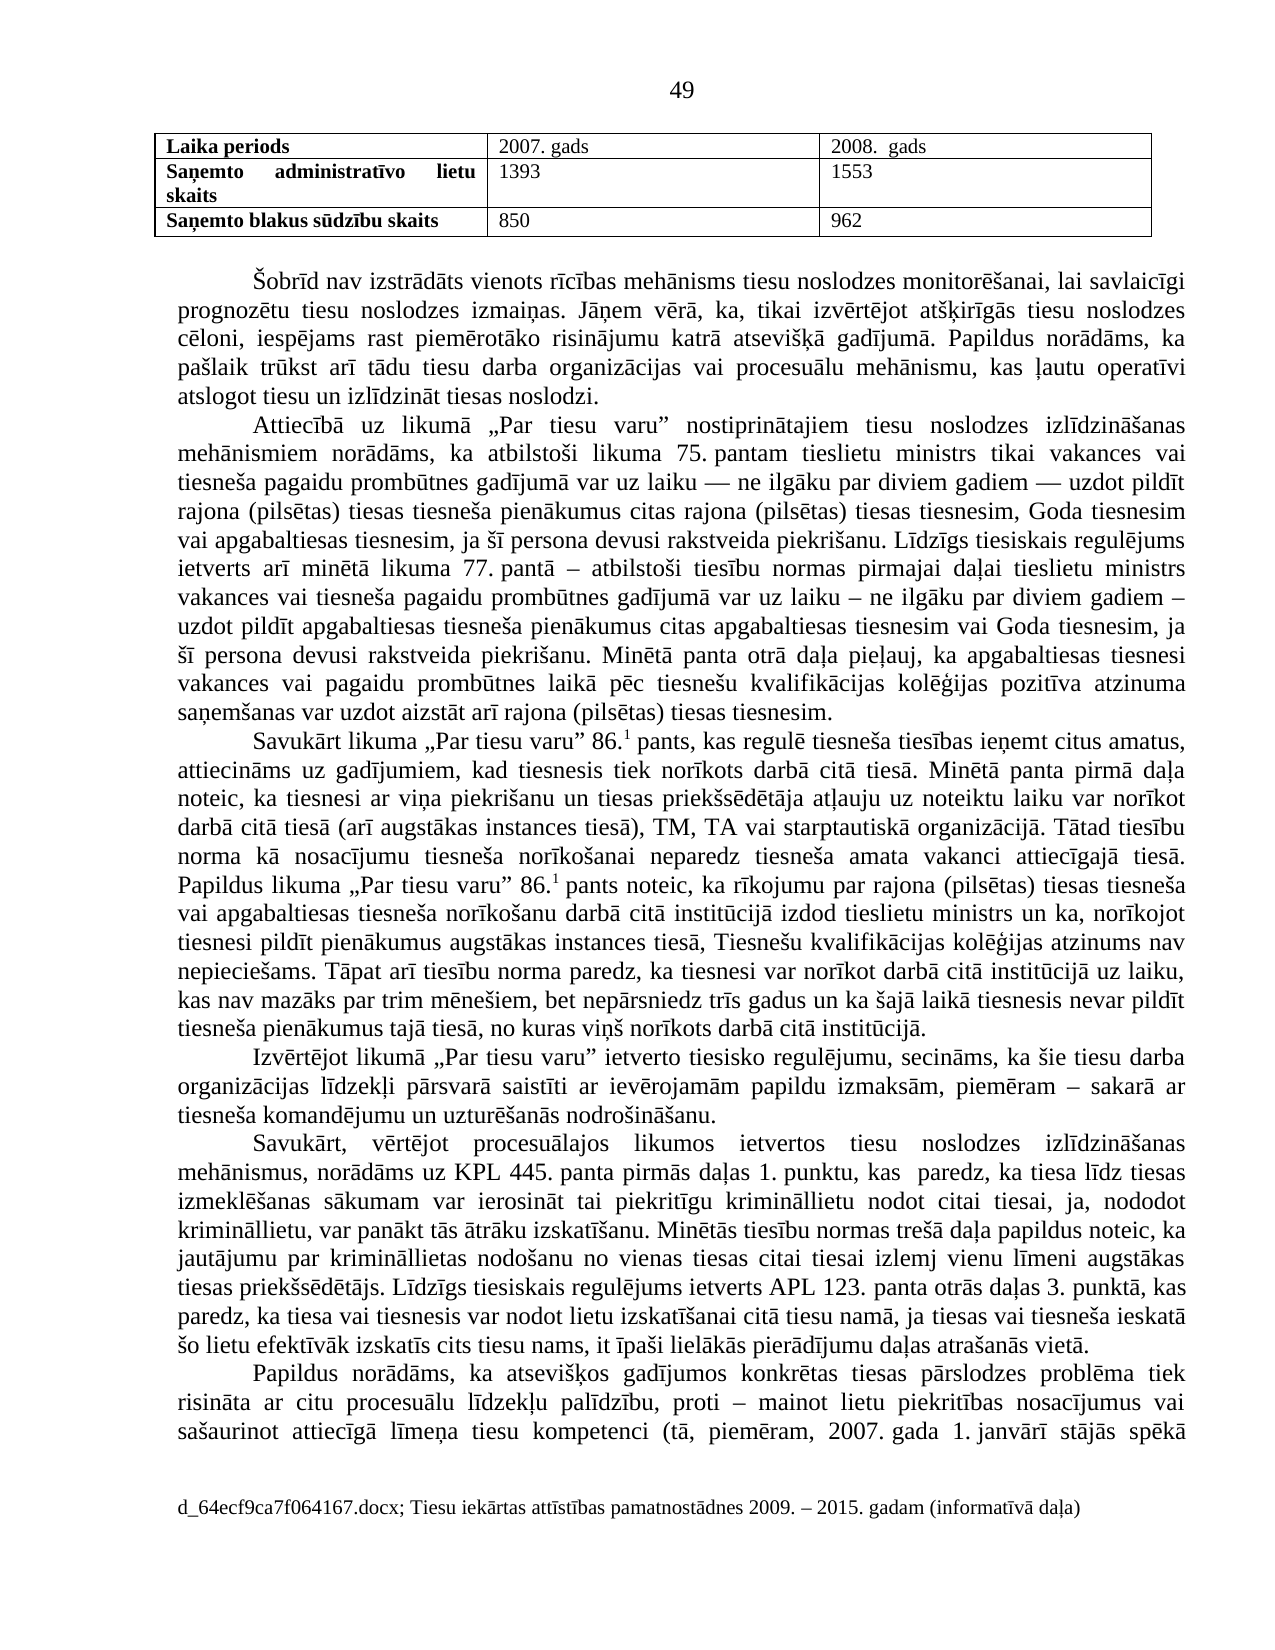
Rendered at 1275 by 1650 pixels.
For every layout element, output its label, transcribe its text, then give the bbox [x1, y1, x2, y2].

text Savukārt, vērtējot procesuālajos likumos ietvertos tiesu noslodzes izlīdzināšanas mehānismus, norādāms uz KPL 445. panta pirmās daļas 1. punktu, kas paredz, ka tiesa līdz tiesas izmeklēšanas sākumam var ierosināt tai piekritīgu krimināllietu nodot citai tiesai, ja, nododot krimināllietu, var panākt tās ātrāku izskatīšanu. Minētās tiesību normas trešā daļa papildus noteic, ka jautājumu par krimināllietas nodošanu no vienas tiesas citai tiesai izlemj vienu līmeni augstākas tiesas priekšsēdētājs. Līdzīgs tiesiskais regulējums ietverts APL 123. panta otrās daļas 3. punktā, kas paredz, ka tiesa vai tiesnesis var nodot lietu izskatīšanai citā tiesu namā, ja tiesas vai tiesneša ieskatā šo lietu efektīvāk izskatīs cits tiesu nams, it īpaši lielākās pierādījumu daļas atrašanās vietā. [177, 1128, 1186, 1358]
text Šobrīd nav izstrādāts vienots rīcības mehānisms tiesu noslodzes monitorēšanai, lai savlaicīgi prognozētu tiesu noslodzes izmaiņas. Jāņem vērā, ka, tikai izvērtējot atšķirīgās tiesu noslodzes cēloni, iespējams rast piemērotāko risinājumu katrā atsevišķā gadījumā. Papildus norādāms, ka pašlaik trūkst arī tādu tiesu darba organizācijas vai procesuālu mehānismu, kas ļautu operatīvi atslogot tiesu un izlīdzināt tiesas noslodzi. [177, 266, 1186, 410]
table_cell 1553 [820, 159, 1151, 207]
text Savukārt likuma „Par tiesu varu” 86.1 pants, kas regulē tiesneša tiesības ieņemt citus amatus, attiecināms uz gadījumiem, kad tiesnesis tiek norīkots darbā citā tiesā. Minētā panta pirmā daļa noteic, ka tiesnesi ar viņa piekrišanu un tiesas priekšsēdētāja atļauju uz noteiktu laiku var norīkot darbā citā tiesā (arī augstākas instances tiesā), TM, TA vai starptautiskā organizācijā. Tātad tiesību norma kā nosacījumu tiesneša norīkošanai neparedz tiesneša amata vakanci attiecīgajā tiesā. Papildus likuma „Par tiesu varu” 86.1 pants noteic, ka rīkojumu par rajona (pilsētas) tiesas tiesneša vai apgabaltiesas tiesneša norīkošanu darbā citā institūcijā izdod tieslietu ministrs un ka, norīkojot tiesnesi pildīt pienākumus augstākas instances tiesā, Tiesnešu kvalifikācijas kolēģijas atzinums nav nepieciešams. Tāpat arī tiesību norma paredz, ka tiesnesi var norīkot darbā citā institūcijā uz laiku, kas nav mazāks par trim mēnešiem, bet nepārsniedz trīs gadus un ka šajā laikā tiesnesis nevar pildīt tiesneša pienākumus tajā tiesā, no kuras viņš norīkots darbā citā institūcijā. [177, 726, 1186, 1042]
table_cell 962 [820, 208, 1151, 236]
text Izvērtējot likumā „Par tiesu varu” ietverto tiesisko regulējumu, secināms, ka šie tiesu darba organizācijas līdzekļi pārsvarā saistīti ar ievērojamām papildu izmaksām, piemēram – sakarā ar tiesneša komandējumu un uzturēšanās nodrošināšanu. [177, 1042, 1186, 1128]
text Attiecībā uz likumā „Par tiesu varu” nostiprinātajiem tiesu noslodzes izlīdzināšanas mehānismiem norādāms, ka atbilstoši likuma 75. pantam tieslietu ministrs tikai vakances vai tiesneša pagaidu prombūtnes gadījumā var uz laiku — ne ilgāku par diviem gadiem — uzdot pildīt rajona (pilsētas) tiesas tiesneša pienākumus citas rajona (pilsētas) tiesas tiesnesim, Goda tiesnesim vai apgabaltiesas tiesnesim, ja šī persona devusi rakstveida piekrišanu. Līdzīgs tiesiskais regulējums ietverts arī minētā likuma 77. pantā – atbilstoši tiesību normas pirmajai daļai tieslietu ministrs vakances vai tiesneša pagaidu prombūtnes gadījumā var uz laiku – ne ilgāku par diviem gadiem – uzdot pildīt apgabaltiesas tiesneša pienākumus citas apgabaltiesas tiesnesim vai Goda tiesnesim, ja šī persona devusi rakstveida piekrišanu. Minētā panta otrā daļa pieļauj, ka apgabaltiesas tiesnesi vakances vai pagaidu prombūtnes laikā pēc tiesnešu kvalifikācijas kolēģijas pozitīva atzinuma saņemšanas var uzdot aizstāt arī rajona (pilsētas) tiesas tiesnesim. [177, 410, 1186, 726]
table_header 2008. gads [820, 134, 1151, 158]
table_cell Saņemto blakus sūdzību skaits [156, 208, 487, 236]
table_cell Saņemto administratīvo lietu skaits [156, 159, 487, 207]
table_header Laika periods [156, 134, 487, 158]
table_cell 850 [488, 208, 819, 236]
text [177, 1358, 1186, 1445]
table_header 2007. gads [488, 134, 819, 158]
table_cell 1393 [488, 159, 819, 207]
